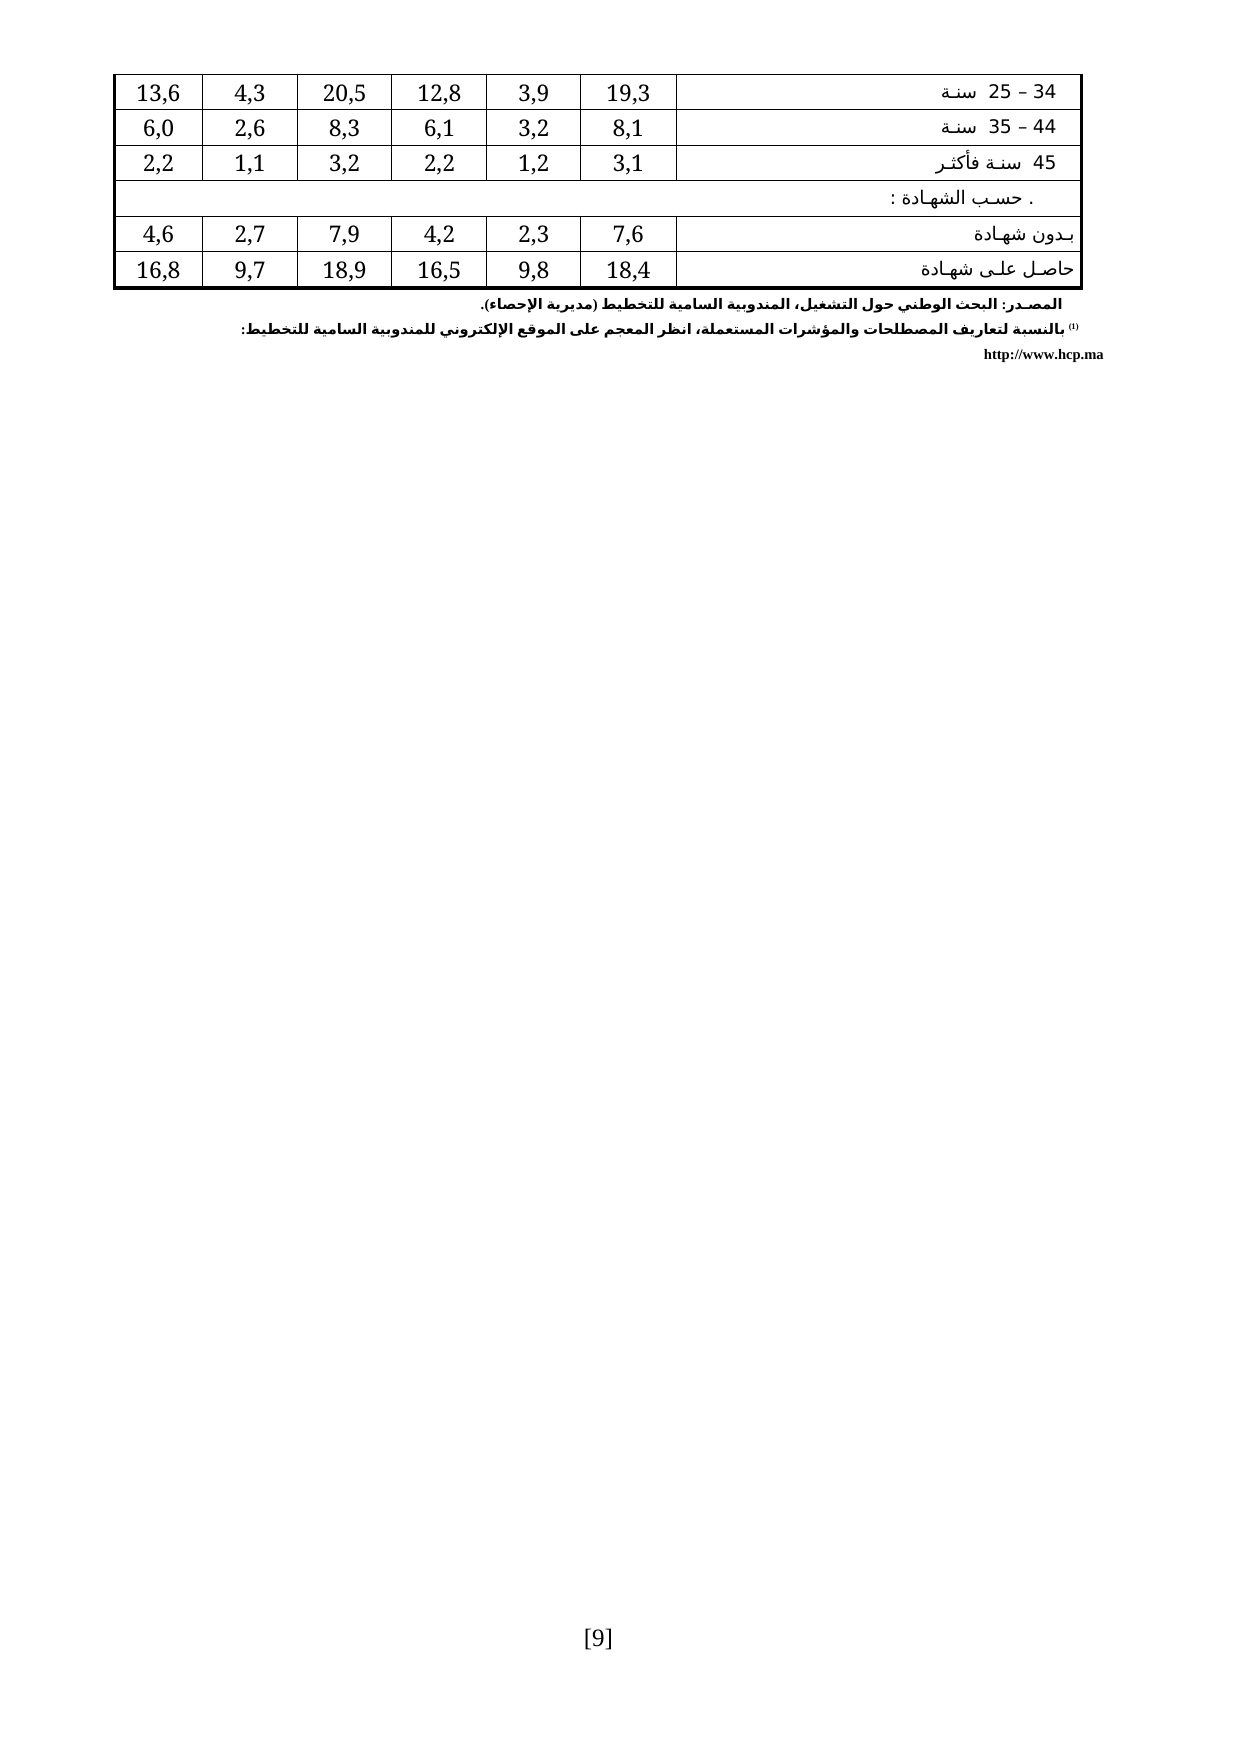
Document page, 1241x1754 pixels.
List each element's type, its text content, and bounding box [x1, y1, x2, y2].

table_cell [580, 181, 676, 216]
table_cell 4,6 [116, 217, 202, 251]
table_cell 8,1 [581, 110, 676, 145]
table_cell [202, 181, 297, 216]
table_cell 3,9 [487, 75, 580, 109]
table_cell [116, 181, 202, 216]
table_cell . حسـب الشهـادة : [676, 181, 1080, 216]
table_cell 18,9 [298, 252, 391, 286]
table_cell 4,3 [203, 75, 297, 109]
table_cell 16,5 [392, 252, 486, 286]
table_cell 13,6 [116, 75, 202, 109]
text (1) بالنسبة لتعاريف المصطلحات والمؤشرات المستعملة، انظر المعجم على الموقع الإلكتروني للمندوبية السامية للتخطيط: http://www.hcp.ma [133, 314, 1104, 364]
table_cell 8,3 [298, 110, 391, 145]
table_cell 45 سنـة فأكثـر [677, 146, 1080, 180]
table_cell 1,1 [203, 146, 297, 180]
table_cell 3,2 [487, 110, 580, 145]
table_cell 2,6 [203, 110, 297, 145]
table_cell 34 – 25 سنـة [677, 75, 1080, 109]
table_cell 18,4 [581, 252, 676, 286]
table_cell 2,2 [392, 146, 486, 180]
table_cell 4,2 [392, 217, 486, 251]
table_cell 3,1 [581, 146, 676, 180]
table_cell 9,7 [203, 252, 297, 286]
table_cell 7,6 [581, 217, 676, 251]
table_cell حاصـل علـى شهـادة [677, 252, 1080, 286]
table_cell 1,2 [487, 146, 580, 180]
text المصـدر: البحث الوطني حول التشغيل، المندوبية السامية للتخطيط (مديرية الإحصاء). [133, 290, 1063, 314]
table_cell 2,7 [203, 217, 297, 251]
table_cell [297, 181, 392, 216]
table_cell 6,0 [116, 110, 202, 145]
table_cell 44 – 35 سنـة [677, 110, 1080, 145]
table_cell 7,9 [298, 217, 391, 251]
table_cell 3,2 [298, 146, 391, 180]
table_cell 16,8 [116, 252, 202, 286]
table_cell 2,2 [116, 146, 202, 180]
table_cell 2,3 [487, 217, 580, 251]
table_cell 19,3 [581, 75, 676, 109]
table_cell 9,8 [487, 252, 580, 286]
table_cell [486, 181, 580, 216]
table_cell 20,5 [298, 75, 391, 109]
table_cell [392, 181, 486, 216]
table_cell 6,1 [392, 110, 486, 145]
table_cell بـدون شهـادة [677, 217, 1080, 251]
table_cell 12,8 [392, 75, 486, 109]
